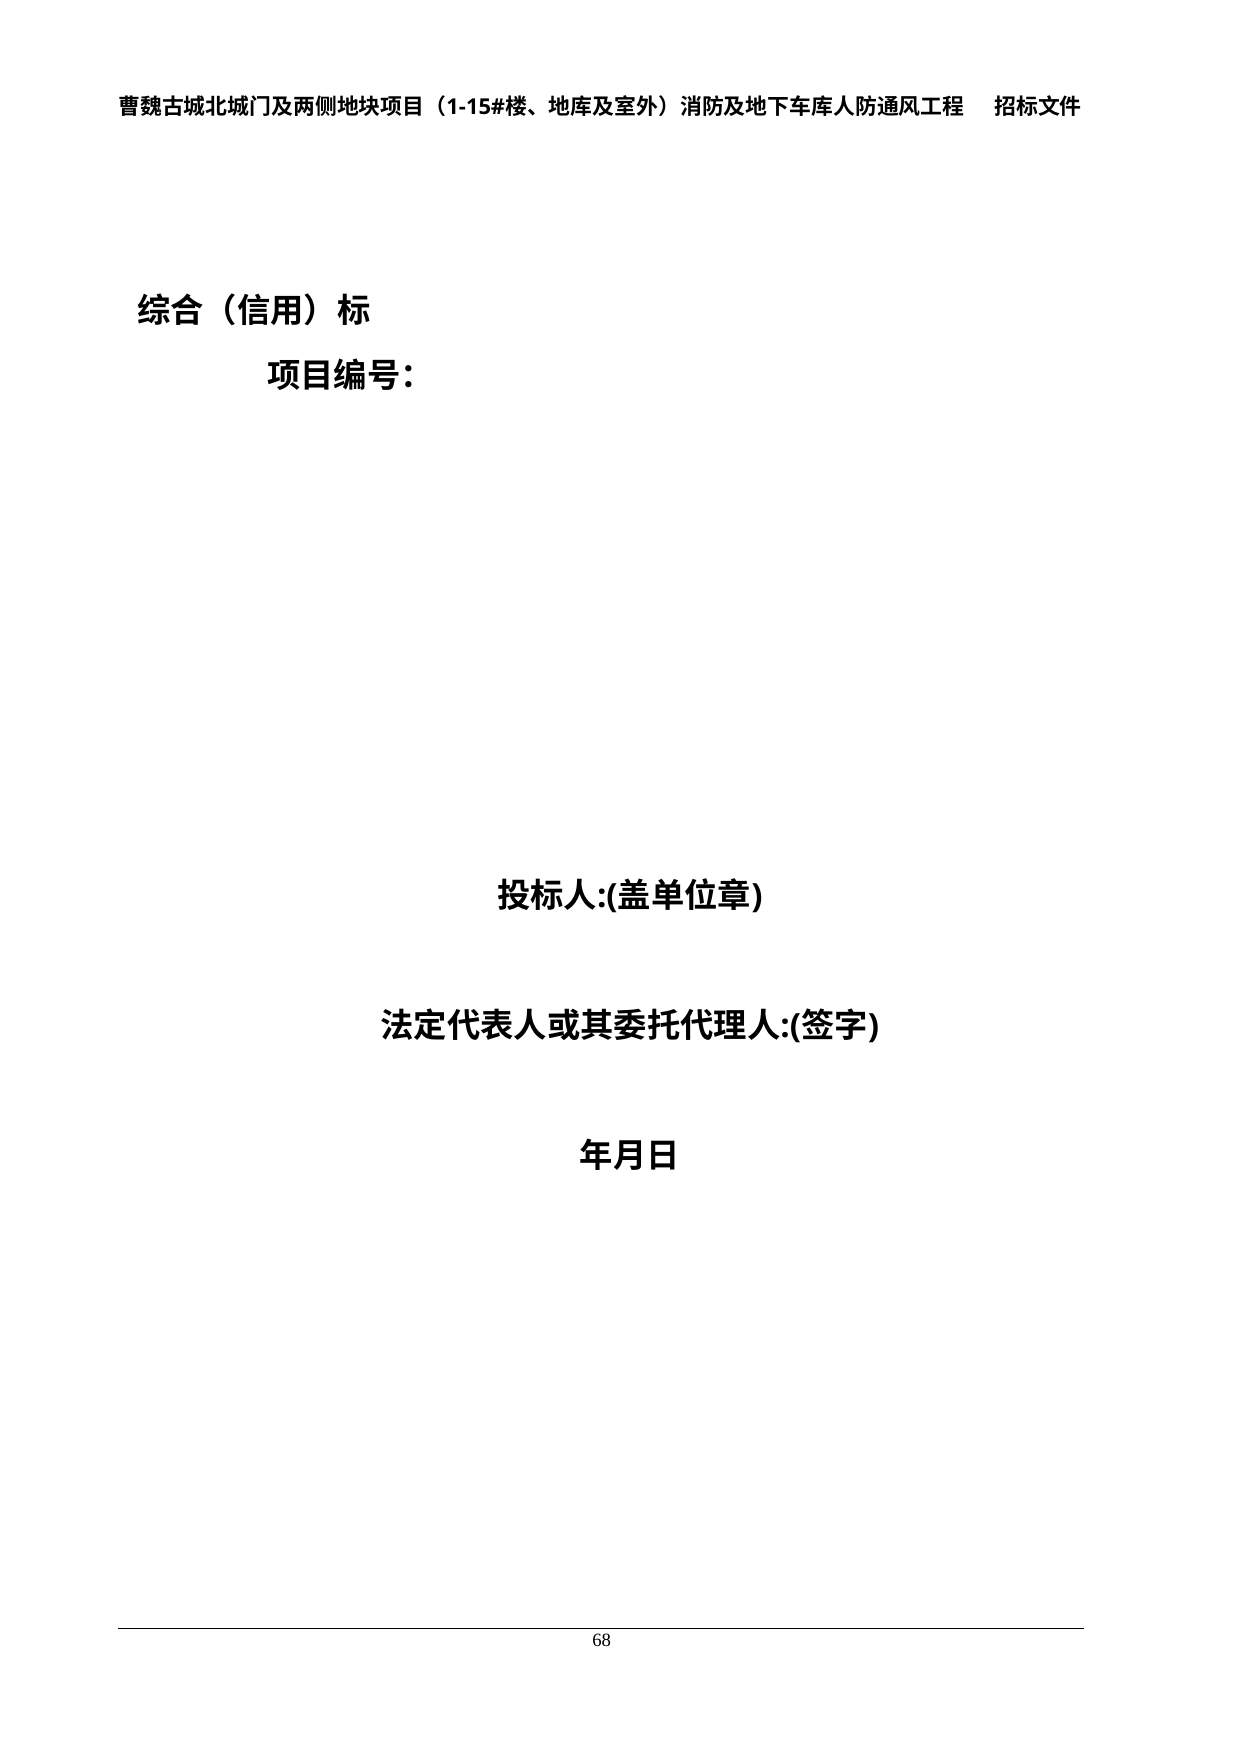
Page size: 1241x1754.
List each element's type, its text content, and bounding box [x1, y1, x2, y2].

text 项目编号： [137, 341, 1122, 406]
text 投标人:(盖单位章) [137, 861, 1122, 926]
text 年月日 [137, 1121, 1122, 1186]
text 法定代表人或其委托代理人:(签字) [137, 991, 1122, 1056]
text 综合（信用）标 [137, 276, 1122, 341]
